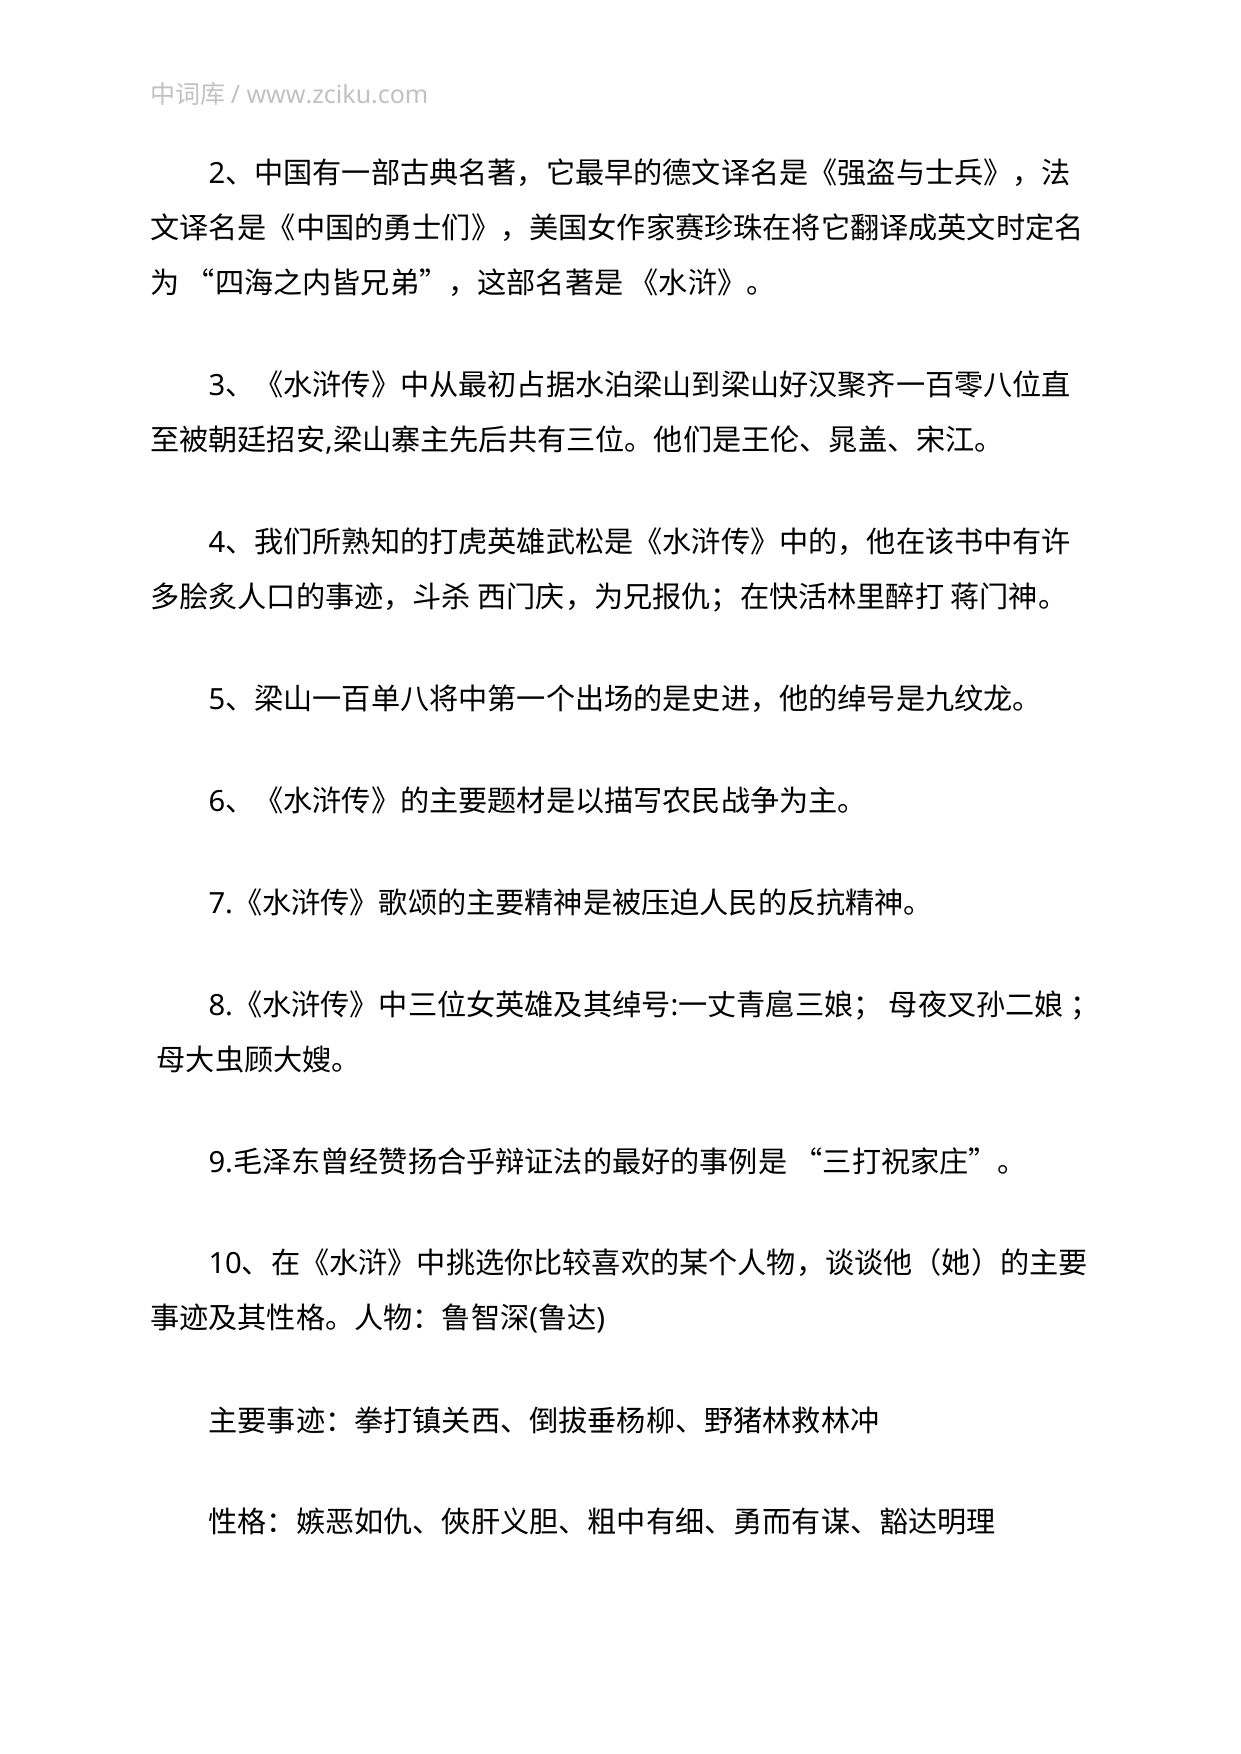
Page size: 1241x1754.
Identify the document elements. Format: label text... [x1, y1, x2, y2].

text 9.毛泽东曾经赞扬合乎辩证法的最好的事例是 “三打祝家庄”。 [150, 1138, 1090, 1181]
text 2、中国有一部古典名著，它最早的德文译名是《强盗与士兵》，法文译名是《中国的勇士们》，美国女作家赛珍珠在将它翻译成英文时定名为 “四海之内皆兄弟”，这部名著是 《水浒》。 [150, 150, 1090, 302]
text 10、在《水浒》中挑选你比较喜欢的某个人物，谈谈他（她）的主要事迹及其性格。人物：鲁智深(鲁达) [150, 1240, 1090, 1337]
text 5、梁山一百单八将中第一个出场的是史进，他的绰号是九纹龙。 [150, 675, 1090, 718]
text 6、《水浒传》的主要题材是以描写农民战争为主。 [150, 777, 1090, 820]
text 7.《水浒传》歌颂的主要精神是被压迫人民的反抗精神。 [150, 879, 1090, 922]
text 主要事迹：拳打镇关西、倒拔垂杨柳、野猪林救林冲 [150, 1397, 1090, 1439]
text 8.《水浒传》中三位女英雄及其绰号:一丈青扈三娘； 母夜叉孙二娘 ； 母大虫顾大嫂。 [150, 981, 1090, 1079]
text 4、我们所熟知的打虎英雄武松是《水浒传》中的，他在该书中有许多脍炙人口的事迹，斗杀 西门庆，为兄报仇；在快活林里醉打 蒋门神。 [150, 519, 1090, 616]
text 性格：嫉恶如仇、俠肝义胆、粗中有细、勇而有谋、豁达明理 [150, 1499, 1090, 1541]
text 3、《水浒传》中从最初占据水泊梁山到梁山好汉聚齐一百零八位直至被朝廷招安,梁山寨主先后共有三位。他们是王伦、晁盖、宋江。 [150, 362, 1090, 459]
